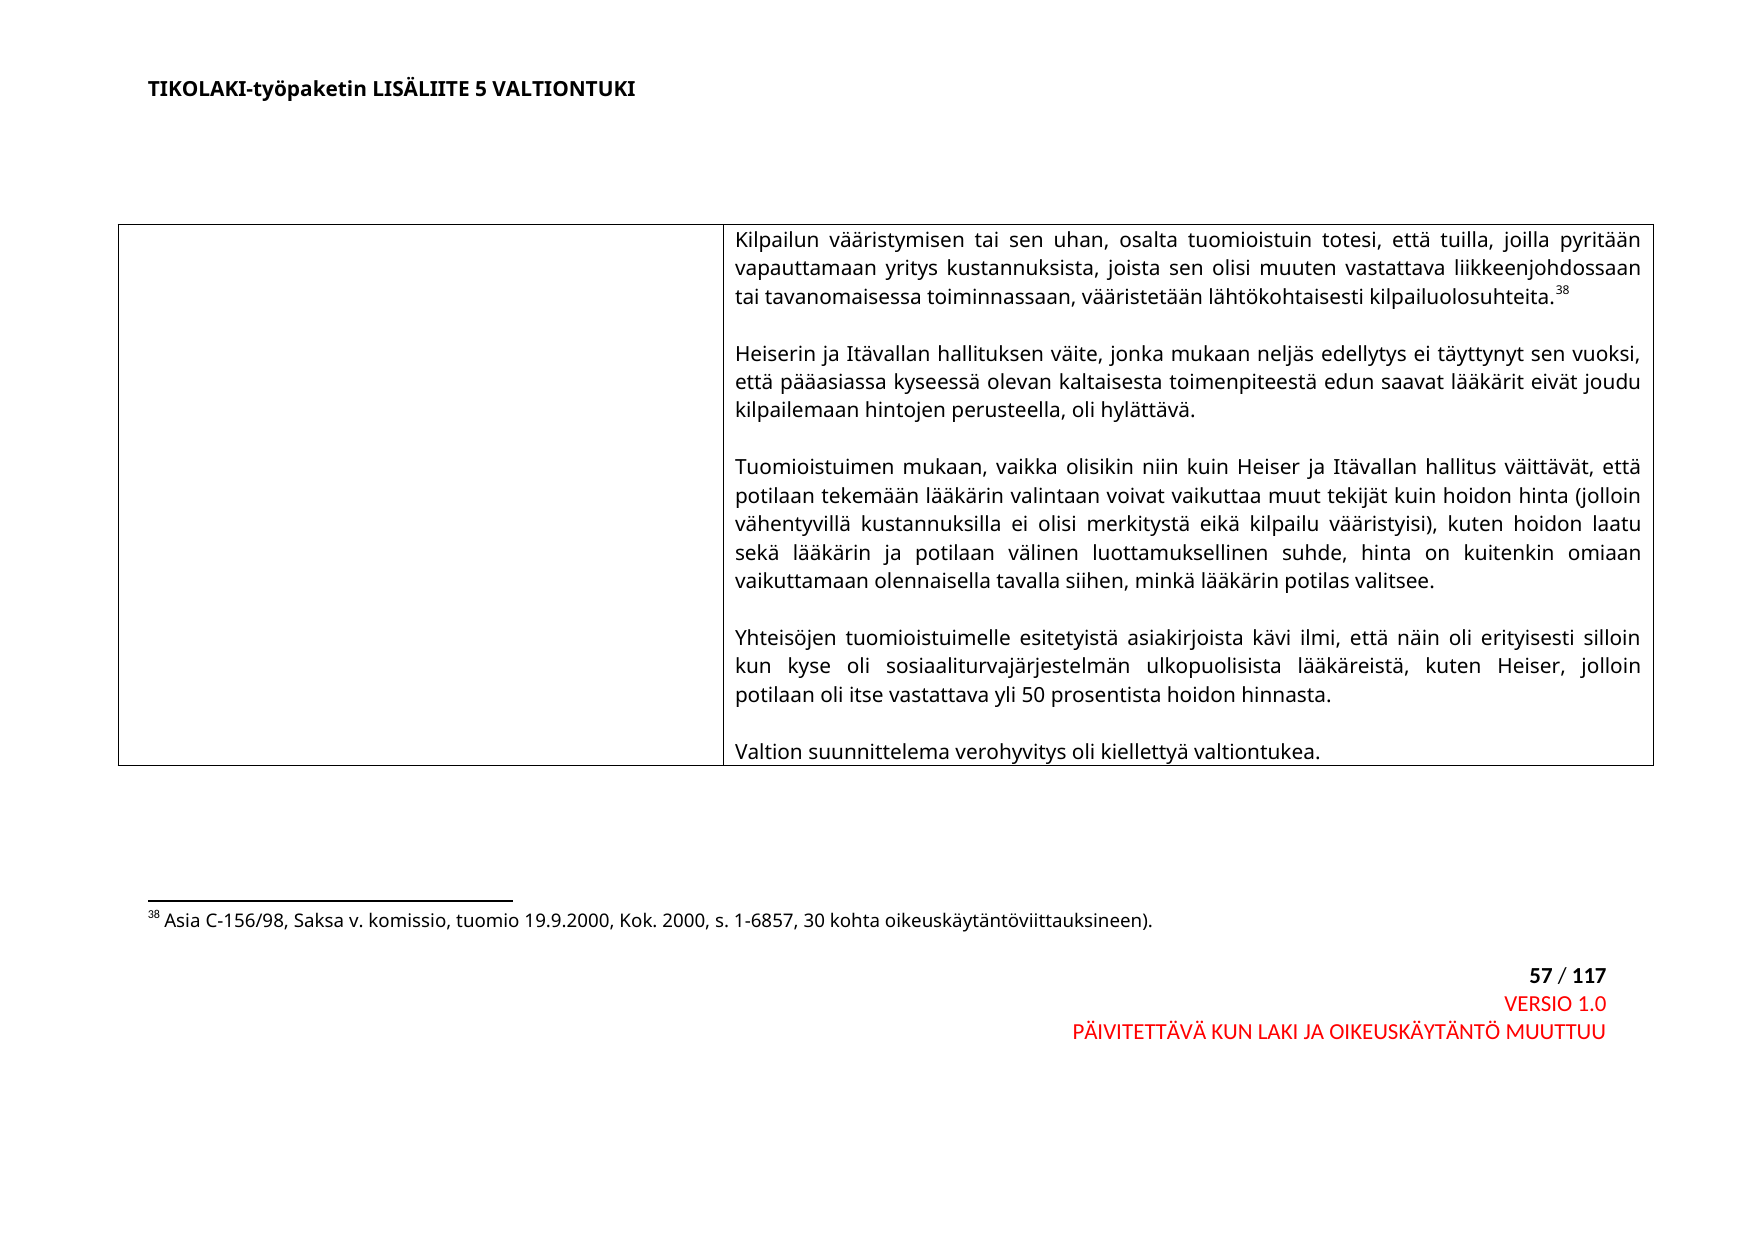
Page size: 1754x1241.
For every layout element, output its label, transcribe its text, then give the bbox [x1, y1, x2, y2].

table_cell [119, 225, 723, 765]
table_cell Heiser, C-172/03 Tapauksessa tuomioistuin katsoi, että hammaslääketieteen erikoislääkäriä, kuten Heiseriä, oli pidettävä nykyisen SEUT 107 (1) artiklan mukaisena yrityksenä, koska hän suorittaa itsenäisenä elinkeinonharjoittajana palveluja tietyillä markkinoilla, tapauksessa hammaslääketieteellisten hoitopalvelujen markkinoilla. Yhteisöjen tuomioistuimen oikeuskäytännön mukaan ei ole olemassa tiettyä rajaa tai prosenttilukua, jonka alittavan toimenpiteen osalta voitaisiin katsoa, että sillä ei ole vaikutusta jäsenvaltioiden väliseen kauppaan. Tuen suhteellisen vähäinen merkitys tai tukea saavan yrityksen suhteellisen vaatimaton koko ei sulje pois sitä mahdollisuutta, että se vaikuttaa jäsenvaltioiden väliseen kauppaan. Tuomioistuin katsoi, että tuella oli vaikutus sisämarkkinoilla käytävään kauppaan, koska hammaslääketieteen erikoislääkärit kilpailevat muissa jäsenvaltioissa toimivien hammaslääkärien kanssa. Tuomioistuimen mukaan tuen käsitteellä ei tarkoiteta ainoastaan positiivisia suorituksia vaan myös toimenpiteitä, jotka eivät ole avustuksia sanan suppeassa merkityksessä, mutta jotka eri tavoin alentavat yritysten vastattavaksi tavallisesti kuuluvia kustannuksia ja ovat siten sekä luonteeltaan että vaikutuksiltaan avustusten kaltaisia. Verovapaus katsottiin tällaiseksi tueksi. Itävallan hallitus väitti, että vähennysten oikaisusta luopuminen ei ole tukea, koska se kohdistui kaikkiin lääkäreihin, hammaslääketieteen erikoislääkäreihin, psykoterapeutteihin, kätilöihin ja muihin Krankenpflegegesetzissä (terveyden- ja sairaanhoidosta annettu laki) tarkoitettuihin itsenäisiin ammatinharjoittajiin sekä sairaaloihin. Tuomioistuimen mukaan oli ratkaistava, onko tietyssä oikeudellisessa järjestelmässä jokin kansallinen toimenpide omiaan suosimaan "jotakin yritystä tai tuotannonalaa" verrattuna muihin, jotka ovat kyseisellä järjestelmällä tavoitellun päämäärän kannalta samankaltaisessa tosiasiallisessa ja oikeudellisessa tilanteessa. Jos näin on, kyseessä oleva toimenpide täyttää valikoivuutta koskevan edellytyksen, joka on kyseisessä määräyksessä vahvistetun valtiontuen käsitteen kannalta perustava tekijä. Se, että nyt kyseessä olevaa toimenpidettä oli pidettävä sekä Heiserin kaltaisille hammaslääketieteen erikoislääkäreille että muille terveyden- ja sairaanhoitoalan toimijoille myönnettynä etuna, ei merkinnyt, ettei tällainen toimi täyttäisi valikoivuutta koskevaa edellytystä. Tuomioistuin katsoi myös, että vakiintuneen oikeuskäytännön mukaan se, että jäsenvaltio pyrkii yksipuolisin toimin lähentämään kilpailuolosuhteita tietyllä talouden alalla toisissa jäsenvaltioissa vallitseviin edellytyksiin nähden, ei muuta sitä, että toimet ovat tukea. Kilpailun vääristymisen tai sen uhan, osalta tuomioistuin totesi, että tuilla, joilla pyritään vapauttamaan yritys kustannuksista, joista sen olisi muuten vastattava liikkeenjohdossaan tai tavanomaisessa toiminnassaan, vääristetään lähtökohtaisesti kilpailuolosuhteita. Heiserin ja Itävallan hallituksen väite, jonka mukaan neljäs edellytys ei täyttynyt sen vuoksi, että pääasiassa kyseessä olevan kaltaisesta toimenpiteestä edun saavat lääkärit eivät joudu kilpailemaan hintojen perusteella, oli hylättävä. Tuomioistuimen mukaan, vaikka olisikin niin kuin Heiser ja Itävallan hallitus väittävät, että potilaan tekemään lääkärin valintaan voivat vaikuttaa muut tekijät kuin hoidon hinta (jolloin vähentyvillä kustannuksilla ei olisi merkitystä eikä kilpailu vääristyisi), kuten hoidon laatu sekä lääkärin ja potilaan välinen luottamuksellinen suhde, hinta on kuitenkin omiaan vaikuttamaan olennaisella tavalla siihen, minkä lääkärin potilas valitsee. Yhteisöjen tuomioistuimelle esitetyistä asiakirjoista kävi ilmi, että näin oli erityisesti silloin kun kyse oli sosiaaliturvajärjestelmän ulkopuolisista lääkäreistä, kuten Heiser, jolloin potilaan oli itse vastattava yli 50 prosentista hoidon hinnasta. Valtion suunnittelema verohyvitys oli kiellettyä valtiontukea. [724, 225, 1653, 765]
